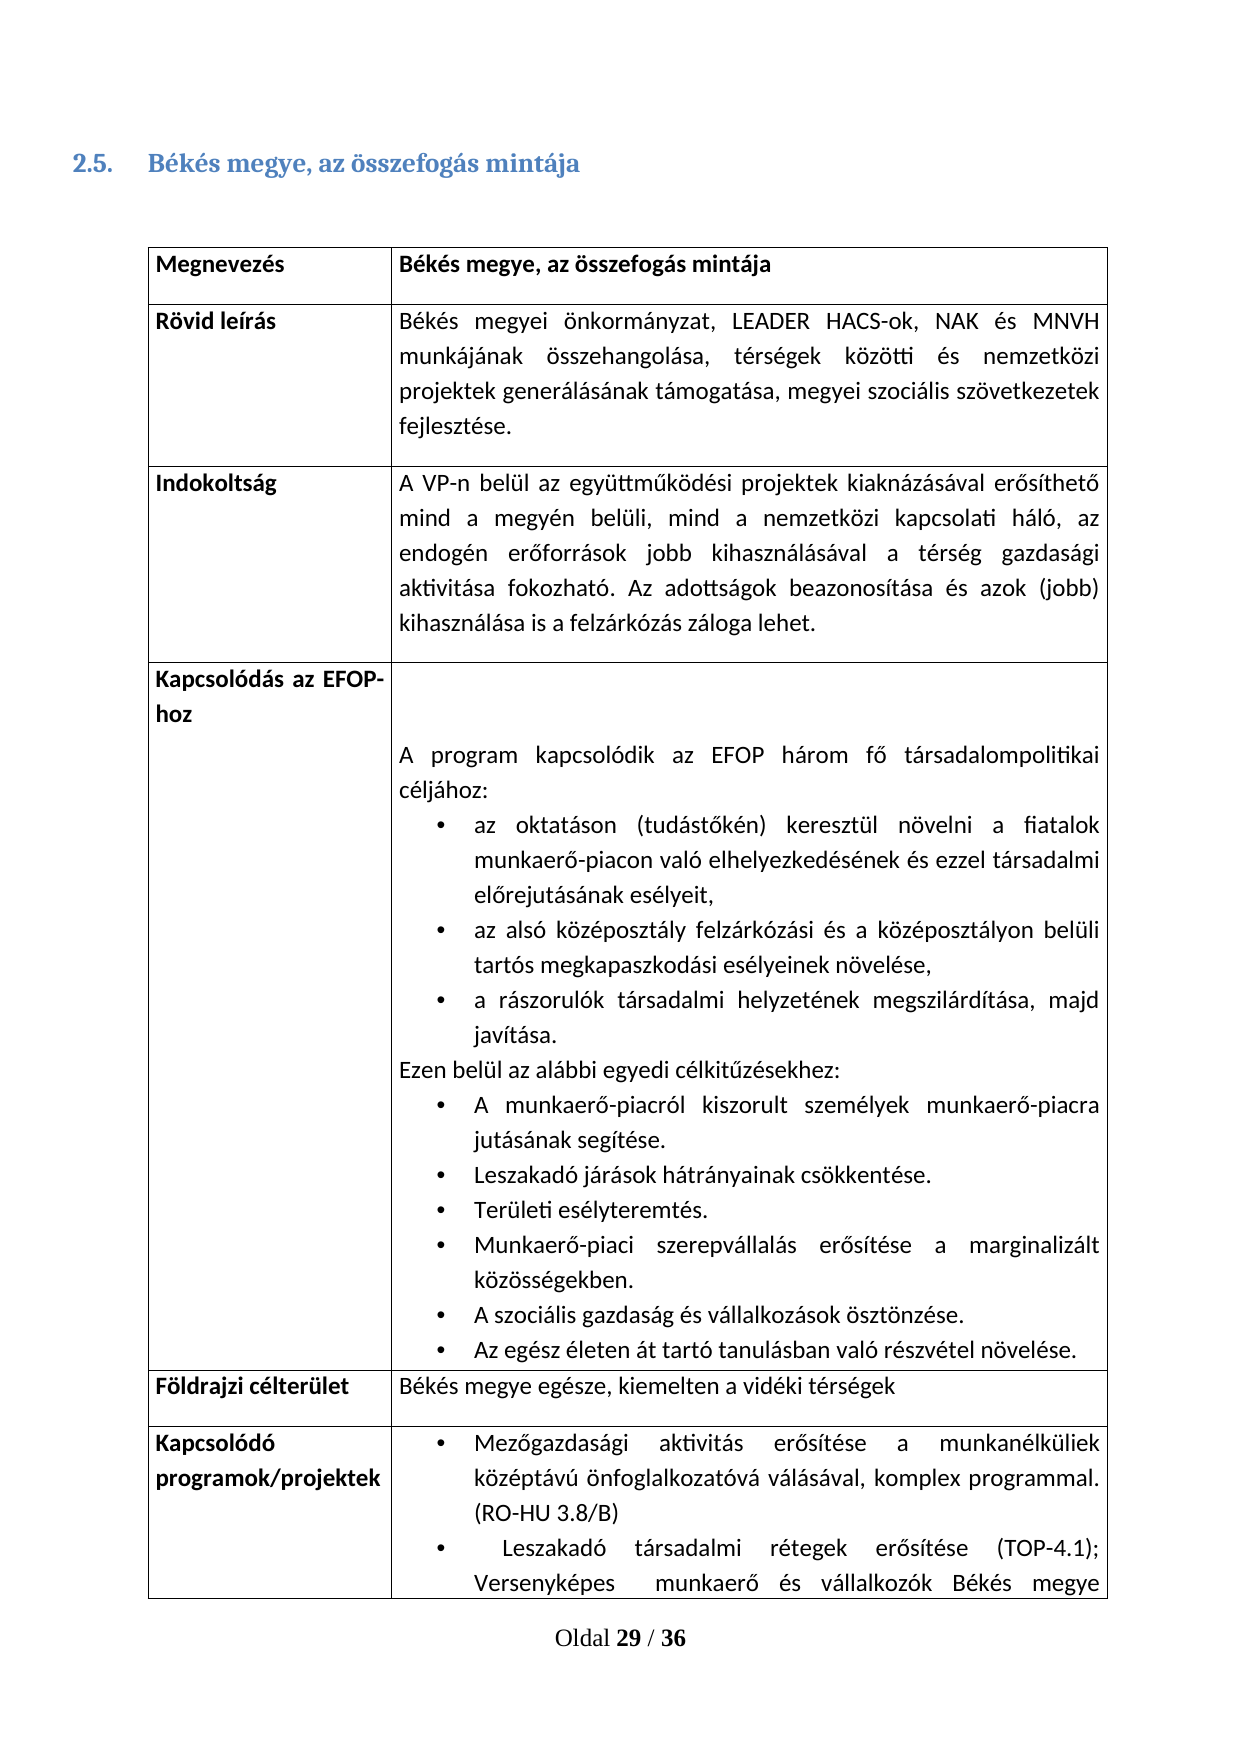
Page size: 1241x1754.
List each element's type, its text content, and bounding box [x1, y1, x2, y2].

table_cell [149, 1427, 391, 1598]
table_cell A VP-n belül az együttműködési projektek kiaknázásával erősíthető mind a megyén belüli, mind a nemzetközi kapcsolati háló, az endogén erőforrások jobb kihasználásával a térség gazdasági aktivitása fokozható. Az adottságok beazonosítása és azok (jobb) kihasználása is a felzárkózás záloga lehet. [392, 467, 1107, 662]
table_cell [392, 1427, 1107, 1598]
table_header Megnevezés [149, 248, 391, 304]
subtitle Békés megye, az összefogás mintája [73, 148, 1093, 179]
table_cell Békés megyei önkormányzat, LEADER HACS-ok, NAK és MNVH munkájának összehangolása, térségek közötti és nemzetközi projektek generálásának támogatása, megyei szociális szövetkezetek fejlesztése. [392, 305, 1107, 466]
table_cell Földrajzi célterület [149, 1371, 391, 1426]
table_cell Rövid leírás [149, 305, 391, 466]
table_cell Indokoltság [149, 467, 391, 662]
table_cell A program kapcsolódik az EFOP három fő társadalompolitikai céljához: az oktatáson (tudástőkén) keresztül növelni a fiatalok munkaerő-piacon való elhelyezkedésének és ezzel társadalmi előrejutásának esélyeit, az alsó középosztály felzárkózási és a középosztályon belüli tartós megkapaszkodási esélyeinek növelése, a rászorulók társadalmi helyzetének megszilárdítása, majd javítása. Ezen belül az alábbi egyedi célkitűzésekhez: A munkaerő-piacról kiszorult személyek munkaerő-piacra jutásának segítése. Leszakadó járások hátrányainak csökkentése. Területi esélyteremtés. Munkaerő-piaci szerepvállalás erősítése a marginalizált közösségekben. A szociális gazdaság és vállalkozások ösztönzése. Az egész életen át tartó tanulásban való részvétel növelése. [392, 663, 1107, 1369]
table_cell Kapcsolódás az EFOP-hoz [149, 663, 391, 1369]
table_cell Békés megye egésze, kiemelten a vidéki térségek [392, 1371, 1107, 1426]
table_header Békés megye, az összefogás mintája [392, 248, 1107, 304]
